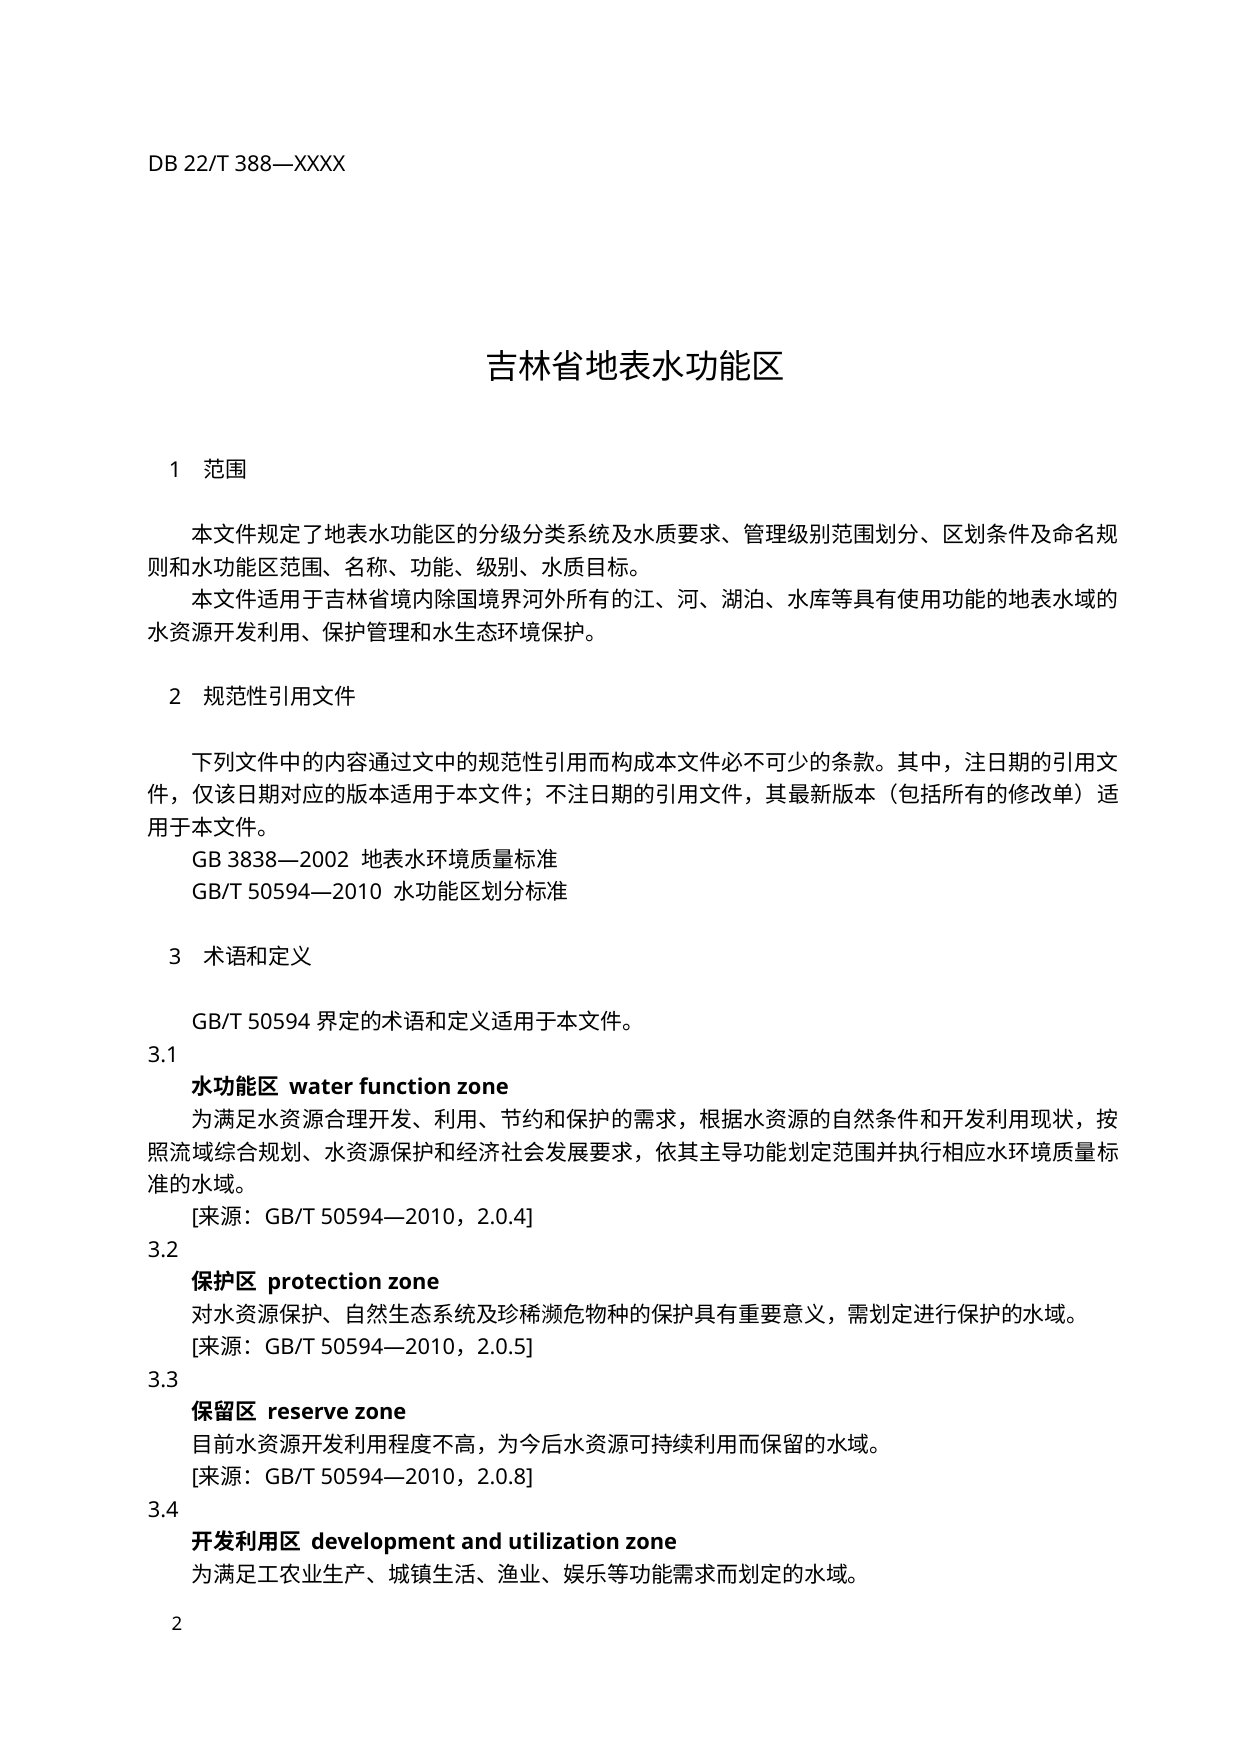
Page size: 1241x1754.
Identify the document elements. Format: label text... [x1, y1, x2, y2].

text 本文件规定了地表水功能区的分级分类系统及水质要求、管理级别范围划分、区划条件及命名规则和水功能区范围、名称、功能、级别、水质目标。 [148, 517, 1122, 582]
text [来源：GB/T 50594—2010，2.0.8] [148, 1459, 1122, 1492]
text 下列文件中的内容通过文中的规范性引用而构成本文件必不可少的条款。其中，注日期的引用文件，仅该日期对应的版本适用于本文件；不注日期的引用文件，其最新版本（包括所有的修改单）适用于本文件。 [148, 744, 1122, 842]
text 开发利用区 development and utilization zone [148, 1492, 1122, 1557]
text 水功能区 water function zone [148, 1037, 1122, 1102]
text 目前水资源开发利用程度不高，为今后水资源可持续利用而保留的水域。 [148, 1427, 1122, 1459]
text 保留区 reserve zone [148, 1362, 1122, 1427]
text GB 3838—2002 地表水环境质量标准 [148, 842, 1122, 874]
text [来源：GB/T 50594—2010，2.0.4] [148, 1199, 1122, 1232]
text 为满足工农业生产、城镇生活、渔业、娱乐等功能需求而划定的水域。 [148, 1557, 1122, 1589]
text 规范性引用文件 [148, 679, 1122, 712]
text 本文件适用于吉林省境内除国境界河外所有的江、河、湖泊、水库等具有使用功能的地表水域的水资源开发利用、保护管理和水生态环境保护。 [148, 582, 1122, 647]
text 保护区 protection zone [148, 1232, 1122, 1297]
text 范围 [148, 452, 1122, 484]
text 对水资源保护、自然生态系统及珍稀濒危物种的保护具有重要意义，需划定进行保护的水域。 [148, 1297, 1122, 1329]
text 为满足水资源合理开发、利用、节约和保护的需求，根据水资源的自然条件和开发利用现状，按照流域综合规划、水资源保护和经济社会发展要求，依其主导功能划定范围并执行相应水环境质量标准的水域。 [148, 1102, 1122, 1199]
text 术语和定义 [148, 939, 1122, 972]
text GB/T 50594—2010 水功能区划分标准 [148, 874, 1122, 907]
text [来源：GB/T 50594—2010，2.0.5] [148, 1329, 1122, 1362]
